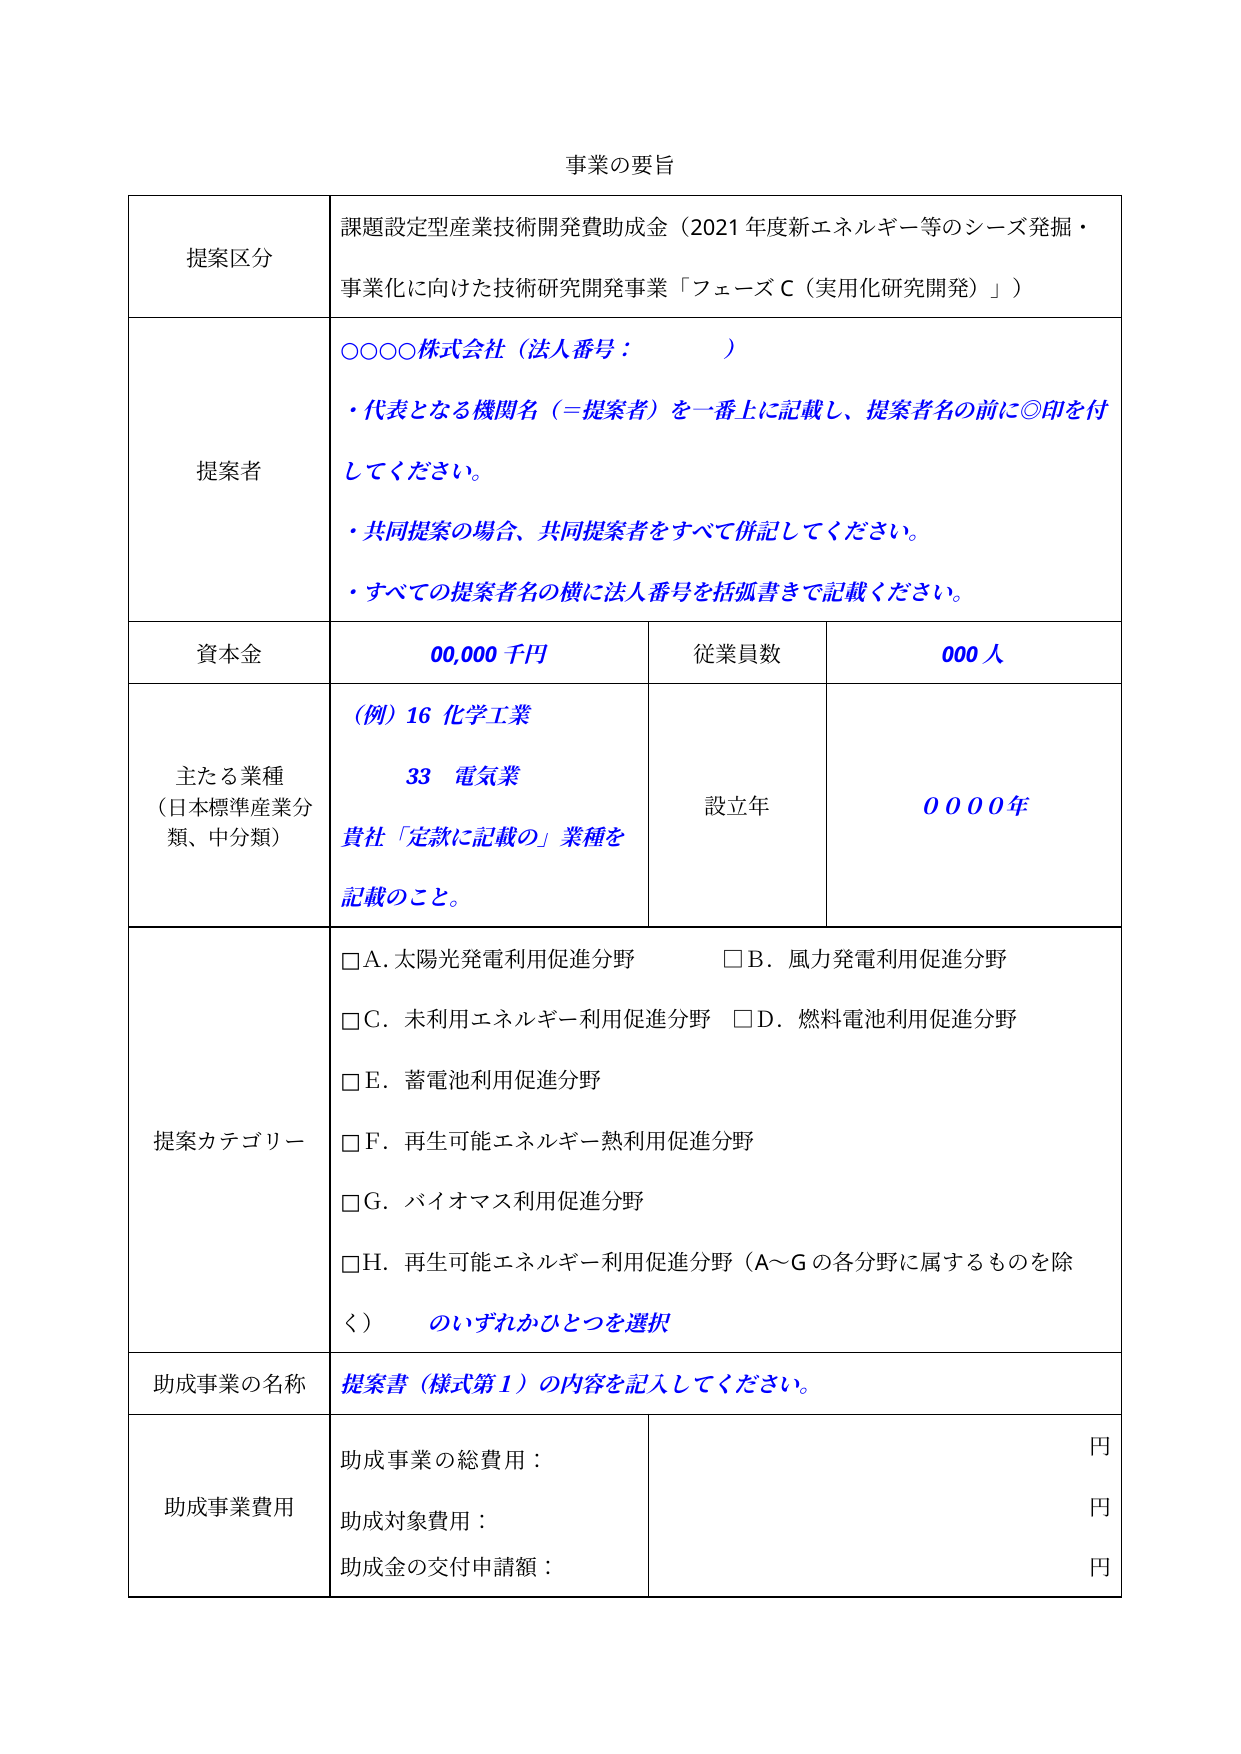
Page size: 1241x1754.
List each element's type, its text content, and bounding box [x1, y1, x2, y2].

table_cell 助成事業の総費用： 助成対象費用： 助成金の交付申請額： [331, 1415, 648, 1596]
table_cell 00,000千円 [331, 622, 648, 683]
table_cell 設立年 [649, 684, 826, 926]
table_cell ○○○○株式会社（法人番号： ） ・代表となる機関名（＝提案者）を一番上に記載し、提案者名の前に◎印を付してください。 ・共同提案の場合、共同提案者をすべて併記してください。 ・すべての提案者名の横に法人番号を括弧書きで記載ください。 [331, 318, 1121, 621]
subtitle 事業の要旨 [118, 134, 1122, 195]
table_cell ００００年 [827, 684, 1121, 926]
table_cell 主たる業種 （日本標準産業分類、中分類） [129, 684, 329, 926]
table_cell 提案書（様式第１）の内容を記入してください。 [331, 1353, 1121, 1413]
table_header 課題設定型産業技術開発費助成金（2021年度新エネルギー等のシーズ発掘・事業化に向けた技術研究開発事業「フェーズC（実用化研究開発）」） [331, 196, 1121, 317]
table_header 提案区分 [129, 196, 329, 317]
table_cell 助成事業費用 [129, 1415, 329, 1596]
table_cell 助成事業の名称 [129, 1353, 329, 1413]
table_cell □Ａ. 太陽光発電利用促進分野 □Ｂ．風力発電利用促進分野 □Ｃ．未利用エネルギー利用促進分野 □Ｄ．燃料電池利用促進分野 □Ｅ．蓄電池利用促進分野 □Ｆ．再生可能エネルギー熱利用促進分野 □Ｇ．バイオマス利用促進分野 □Ｈ．再生可能エネルギー利用促進分野（A～Gの各分野に属するものを除く） のいずれかひとつを選択 [331, 928, 1121, 1352]
table_cell 円 円 円 [649, 1415, 1121, 1596]
table_cell 提案者 [129, 318, 329, 621]
table_cell 資本金 [129, 622, 329, 683]
table_cell 提案カテゴリー [129, 928, 329, 1352]
table_cell （例）16 化学工業 33 電気業 貴社「定款に記載の」業種を記載のこと。 [331, 684, 648, 926]
table_cell 従業員数 [649, 622, 826, 683]
table_cell 000人 [827, 622, 1121, 683]
